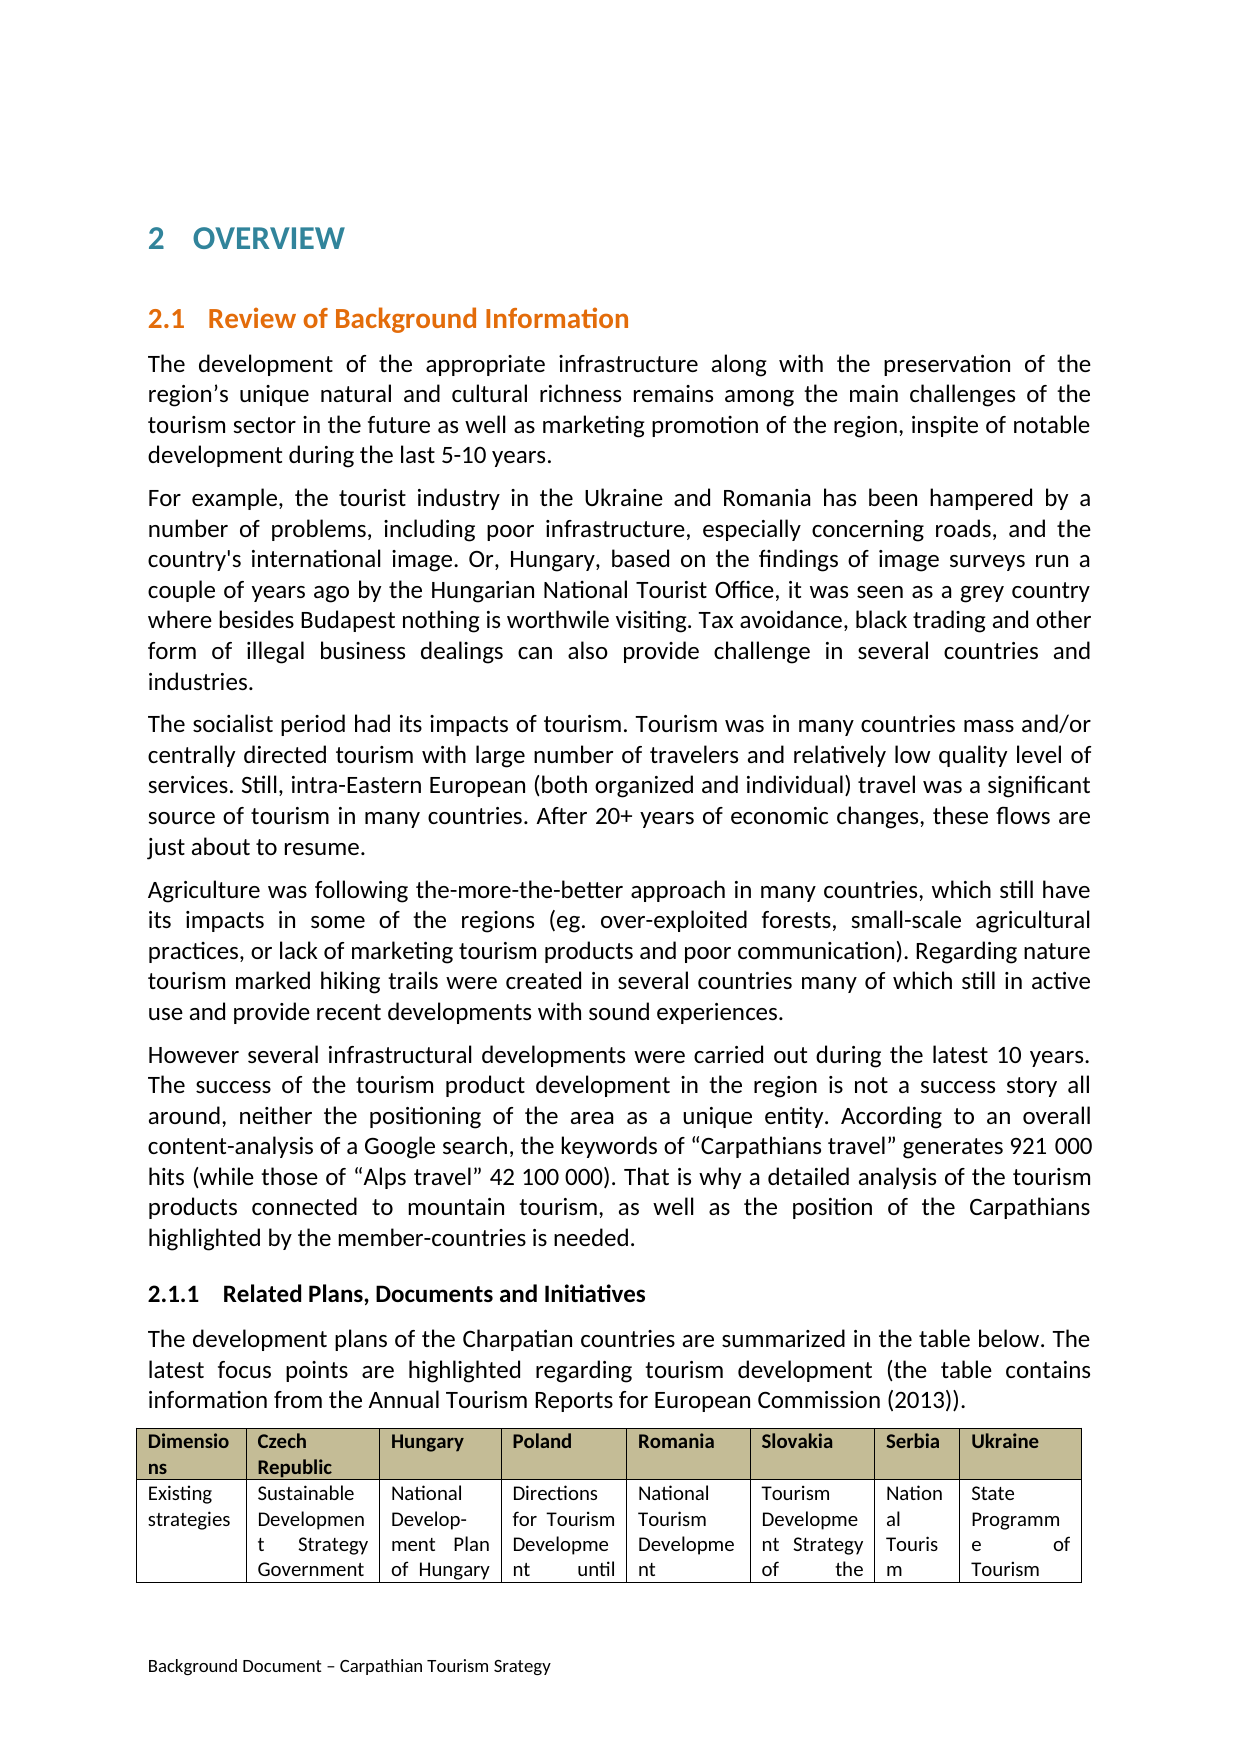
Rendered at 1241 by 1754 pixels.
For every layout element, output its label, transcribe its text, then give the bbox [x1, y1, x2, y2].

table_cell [380, 1480, 501, 1582]
table_header Romania [627, 1429, 750, 1479]
subtitle OVERVIEW [148, 219, 1092, 257]
table_cell Existing strategies [137, 1480, 246, 1582]
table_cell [627, 1480, 750, 1582]
subtitle Related Plans, Documents and Initiatives [148, 1279, 1092, 1309]
subtitle Review of Background Information [148, 300, 1092, 335]
text The development plans of the Charpatian countries are summarized in the table below. The latest focus points are highlighted regarding tourism development (the table contains information from the Annual Tourism Reports for European Commission (2013)). [148, 1323, 1092, 1415]
text For example, the tourist industry in the Ukraine and Romania has been hampered by a number of problems, including poor infrastructure, especially concerning roads, and the country's international image. Or, Hungary, based on the findings of image surveys run a couple of years ago by the Hungarian National Tourist Office, it was seen as a grey country where besides Budapest nothing is worthwile visiting. Tax avoidance, black trading and other form of illegal business dealings can also provide challenge in several countries and industries. [148, 482, 1092, 696]
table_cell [502, 1480, 626, 1582]
text Agriculture was following the-more-the-better approach in many countries, which still have its impacts in some of the regions (eg. over-exploited forests, small-scale agricultural practices, or lack of marketing tourism products and poor communication). Regarding nature tourism marked hiking trails were created in several countries many of which still in active use and provide recent developments with sound experiences. [148, 874, 1092, 1026]
table_header Czech Republic [247, 1429, 379, 1479]
table_header Slovakia [751, 1429, 874, 1479]
table_header Hungary [380, 1429, 501, 1479]
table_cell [751, 1480, 874, 1582]
table_header Dimensions [137, 1429, 246, 1479]
table_header Ukraine [960, 1429, 1081, 1479]
text However several infrastructural developments were carried out during the latest 10 years. The success of the tourism product development in the region is not a success story all around, neither the positioning of the area as a unique entity. According to an overall content-analysis of a Google search, the keywords of “Carpathians travel” generates 921 000 hits (while those of “Alps travel” 42 100 000). That is why a detailed analysis of the tourism products connected to mountain tourism, as well as the position of the Carpathians highlighted by the member-countries is needed. [148, 1039, 1092, 1252]
table_header Serbia [875, 1429, 959, 1479]
text The socialist period had its impacts of tourism. Tourism was in many countries mass and/or centrally directed tourism with large number of travelers and relatively low quality level of services. Still, intra-Eastern European (both organized and individual) travel was a significant source of tourism in many countries. After 20+ years of economic changes, these flows are just about to resume. [148, 709, 1092, 861]
table_header Poland [502, 1429, 626, 1479]
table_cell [960, 1480, 1081, 1582]
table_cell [247, 1480, 379, 1582]
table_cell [875, 1480, 959, 1582]
text The development of the appropriate infrastructure along with the preservation of the region’s unique natural and cultural richness remains among the main challenges of the tourism sector in the future as well as marketing promotion of the region, inspite of notable development during the last 5-10 years. [148, 348, 1092, 470]
